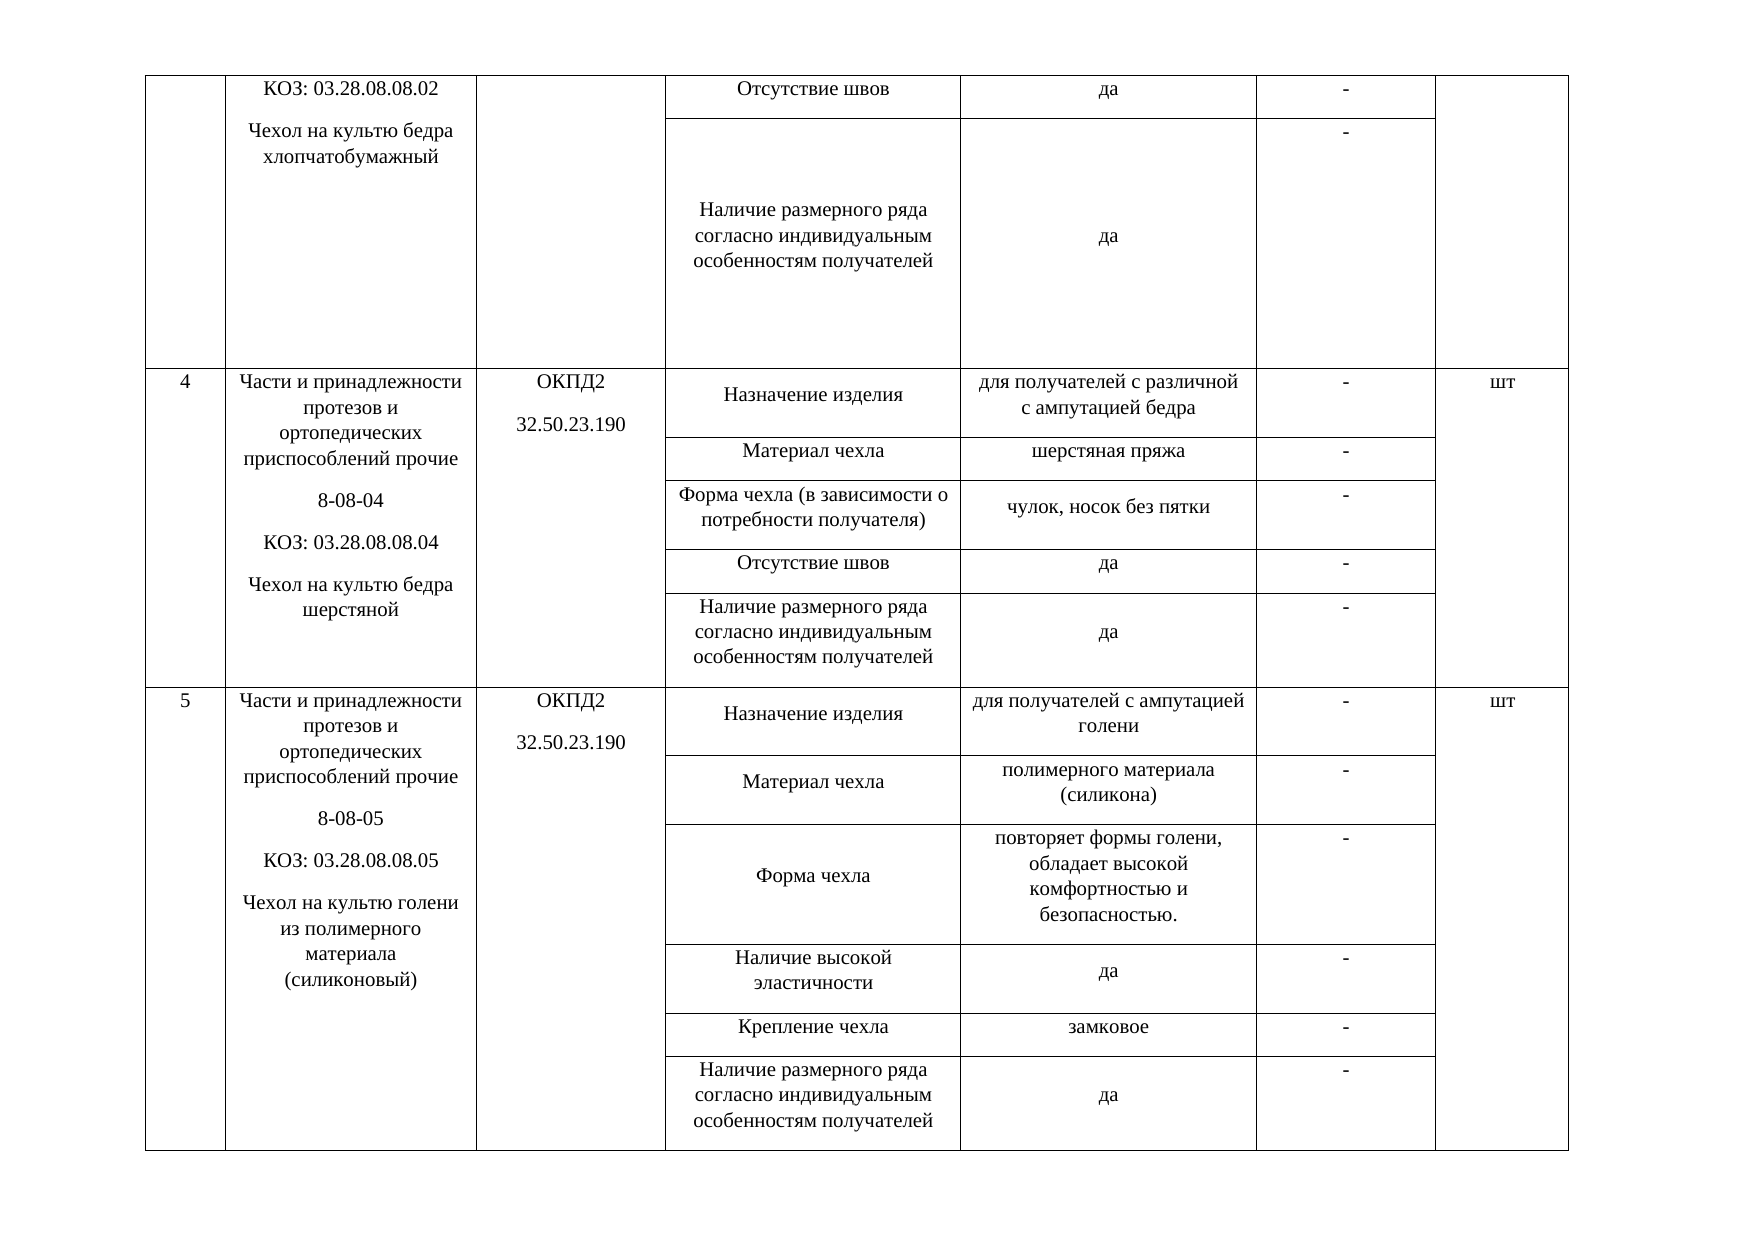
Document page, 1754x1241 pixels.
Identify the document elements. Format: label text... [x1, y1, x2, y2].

table_cell - [1257, 1057, 1435, 1150]
table_cell - [1257, 688, 1435, 755]
table_cell - [1257, 594, 1435, 687]
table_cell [226, 688, 476, 1150]
table_cell Крепление чехла [666, 1014, 960, 1056]
table_cell Отсутствие швов [666, 76, 960, 118]
table_cell Отсутствие швов [666, 550, 960, 592]
table_cell замковое [961, 1014, 1256, 1056]
table_cell ОКПД2 32.50.23.190 [477, 369, 665, 687]
table_cell Материал чехла [666, 756, 960, 824]
table_cell да [961, 550, 1256, 592]
table_cell Форма чехла [666, 825, 960, 944]
table_cell - [1257, 1014, 1435, 1056]
table_cell - [1257, 481, 1435, 549]
table_cell Назначение изделия [666, 369, 960, 437]
table_cell Наличие размерного ряда согласно индивидуальным особенностям получателей [666, 1057, 960, 1150]
table_cell 4 [146, 369, 225, 687]
table_cell полимерного материала (силикона) [961, 756, 1256, 824]
table_cell да [961, 76, 1256, 118]
table_cell Материал чехла [666, 438, 960, 480]
table_cell шт [1436, 688, 1568, 1150]
table_cell - [1257, 756, 1435, 824]
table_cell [961, 369, 1256, 437]
table_cell шт [1436, 369, 1568, 687]
table_cell Назначение изделия [666, 688, 960, 755]
table_cell Наличие высокой эластичности [666, 945, 960, 1012]
table_cell ОКПД2 32.50.23.190 [477, 688, 665, 1150]
table_cell да [961, 594, 1256, 687]
table_cell - [1257, 550, 1435, 592]
table_cell - [1257, 945, 1435, 1012]
table_cell - [1257, 119, 1435, 368]
table_cell - [1257, 369, 1435, 437]
table_cell чулок, носок без пятки [961, 481, 1256, 549]
table_cell для получателей с ампутацией голени [961, 688, 1256, 755]
table_cell Части и принадлежности протезов и ортопедических приспособлений прочие 8-08-04 КОЗ: 03.28.08.08.04 Чехол на культю бедра шерстяной [226, 369, 476, 687]
table_cell 5 [146, 688, 225, 1150]
table_cell Форма чехла (в зависимости о потребности получателя) [666, 481, 960, 549]
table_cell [961, 825, 1256, 944]
table_cell - [1257, 438, 1435, 480]
table_cell - [1257, 76, 1435, 118]
table_cell - [1257, 825, 1435, 944]
table_cell Наличие размерного ряда согласно индивидуальным особенностям получателей [666, 119, 960, 368]
table_cell шерстяная пряжа [961, 438, 1256, 480]
table_cell да [961, 1057, 1256, 1150]
table_cell да [961, 119, 1256, 368]
table_cell да [961, 945, 1256, 1012]
table_cell Наличие размерного ряда согласно индивидуальным особенностям получателей [666, 594, 960, 687]
